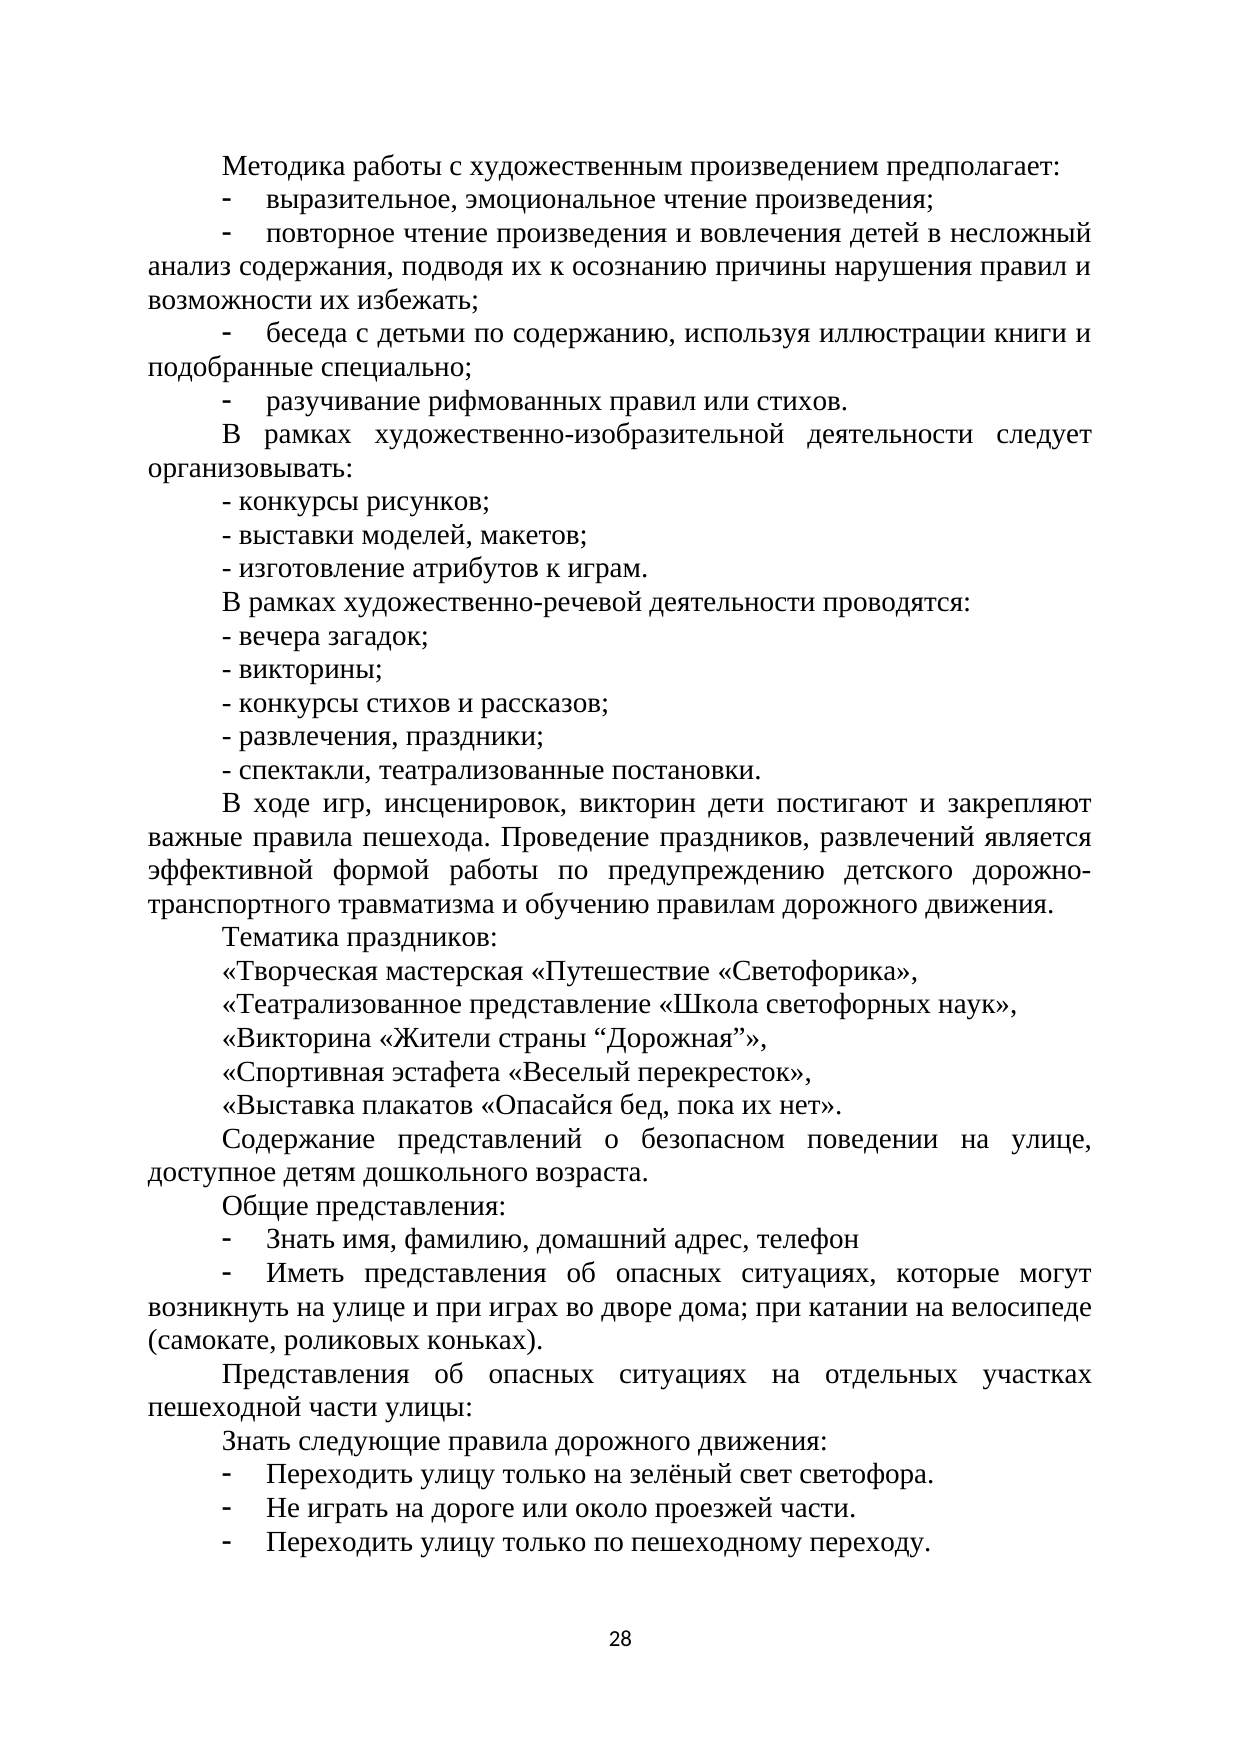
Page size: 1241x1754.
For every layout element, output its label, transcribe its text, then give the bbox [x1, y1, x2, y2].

text - вечера загадок; [148, 618, 1092, 651]
list Иметь представления об опасных ситуациях, которые могут возникнуть на улице и при играх во дворе дома; при катании на велосипеде (самокате, роликовых коньках). [148, 1255, 1092, 1356]
text - изготовление атрибутов к играм. [148, 551, 1092, 584]
text - спектакли, театрализованные постановки. [148, 752, 1092, 785]
text Общие представления: [148, 1188, 1092, 1221]
list разучивание рифмованных правил или стихов. [148, 383, 1092, 416]
list Не играть на дороге или около проезжей части. [148, 1490, 1092, 1524]
text «Викторина «Жители страны “Дорожная”», [148, 1020, 1092, 1054]
text Содержание представлений о безопасном поведении на улице, доступное детям дошкольного возраста. [148, 1121, 1092, 1188]
text - развлечения, праздники; [148, 718, 1092, 752]
list повторное чтение произведения и вовлечения детей в несложный анализ содержания, подводя их к осознанию причины нарушения правил и возможности их избежать; [148, 215, 1092, 316]
text Тематика праздников: [148, 919, 1092, 953]
text - выставки моделей, макетов; [148, 517, 1092, 551]
list Переходить улицу только по пешеходному переходу. [148, 1524, 1092, 1557]
text «Спортивная эстафета «Веселый перекресток», [148, 1054, 1092, 1087]
text - викторины; [148, 651, 1092, 685]
text - конкурсы рисунков; [148, 483, 1092, 517]
list беседа с детьми по содержанию, используя иллюстрации книги и подобранные специально; [148, 316, 1092, 383]
text В рамках художественно-речевой деятельности проводятся: [148, 584, 1092, 618]
text «Творческая мастерская «Путешествие «Светофорика», [148, 953, 1092, 987]
text Знать следующие правила дорожного движения: [148, 1423, 1092, 1456]
list Переходить улицу только на зелёный свет светофора. [148, 1456, 1092, 1490]
text - конкурсы стихов и рассказов; [148, 685, 1092, 718]
text «Театрализованное представление «Школа светофорных наук», [148, 987, 1092, 1020]
list Знать имя, фамилию, домашний адрес, телефон [148, 1221, 1092, 1255]
list выразительное, эмоциональное чтение произведения; [148, 181, 1092, 215]
text Представления об опасных ситуациях на отдельных участках пешеходной части улицы: [148, 1356, 1092, 1423]
text В рамках художественно-изобразительной деятельности следует организовывать: [148, 416, 1092, 483]
text «Выставка плакатов «Опасайся бед, пока их нет». [148, 1087, 1092, 1121]
text В ходе игр, инсценировок, викторин дети постигают и закрепляют важные правила пешехода. Проведение праздников, развлечений является эффективной формой работы по предупреждению детского дорожно-транспортного травматизма и обучению правилам дорожного движения. [148, 785, 1092, 919]
text Методика работы с художественным произведением предполагает: [148, 148, 1092, 181]
